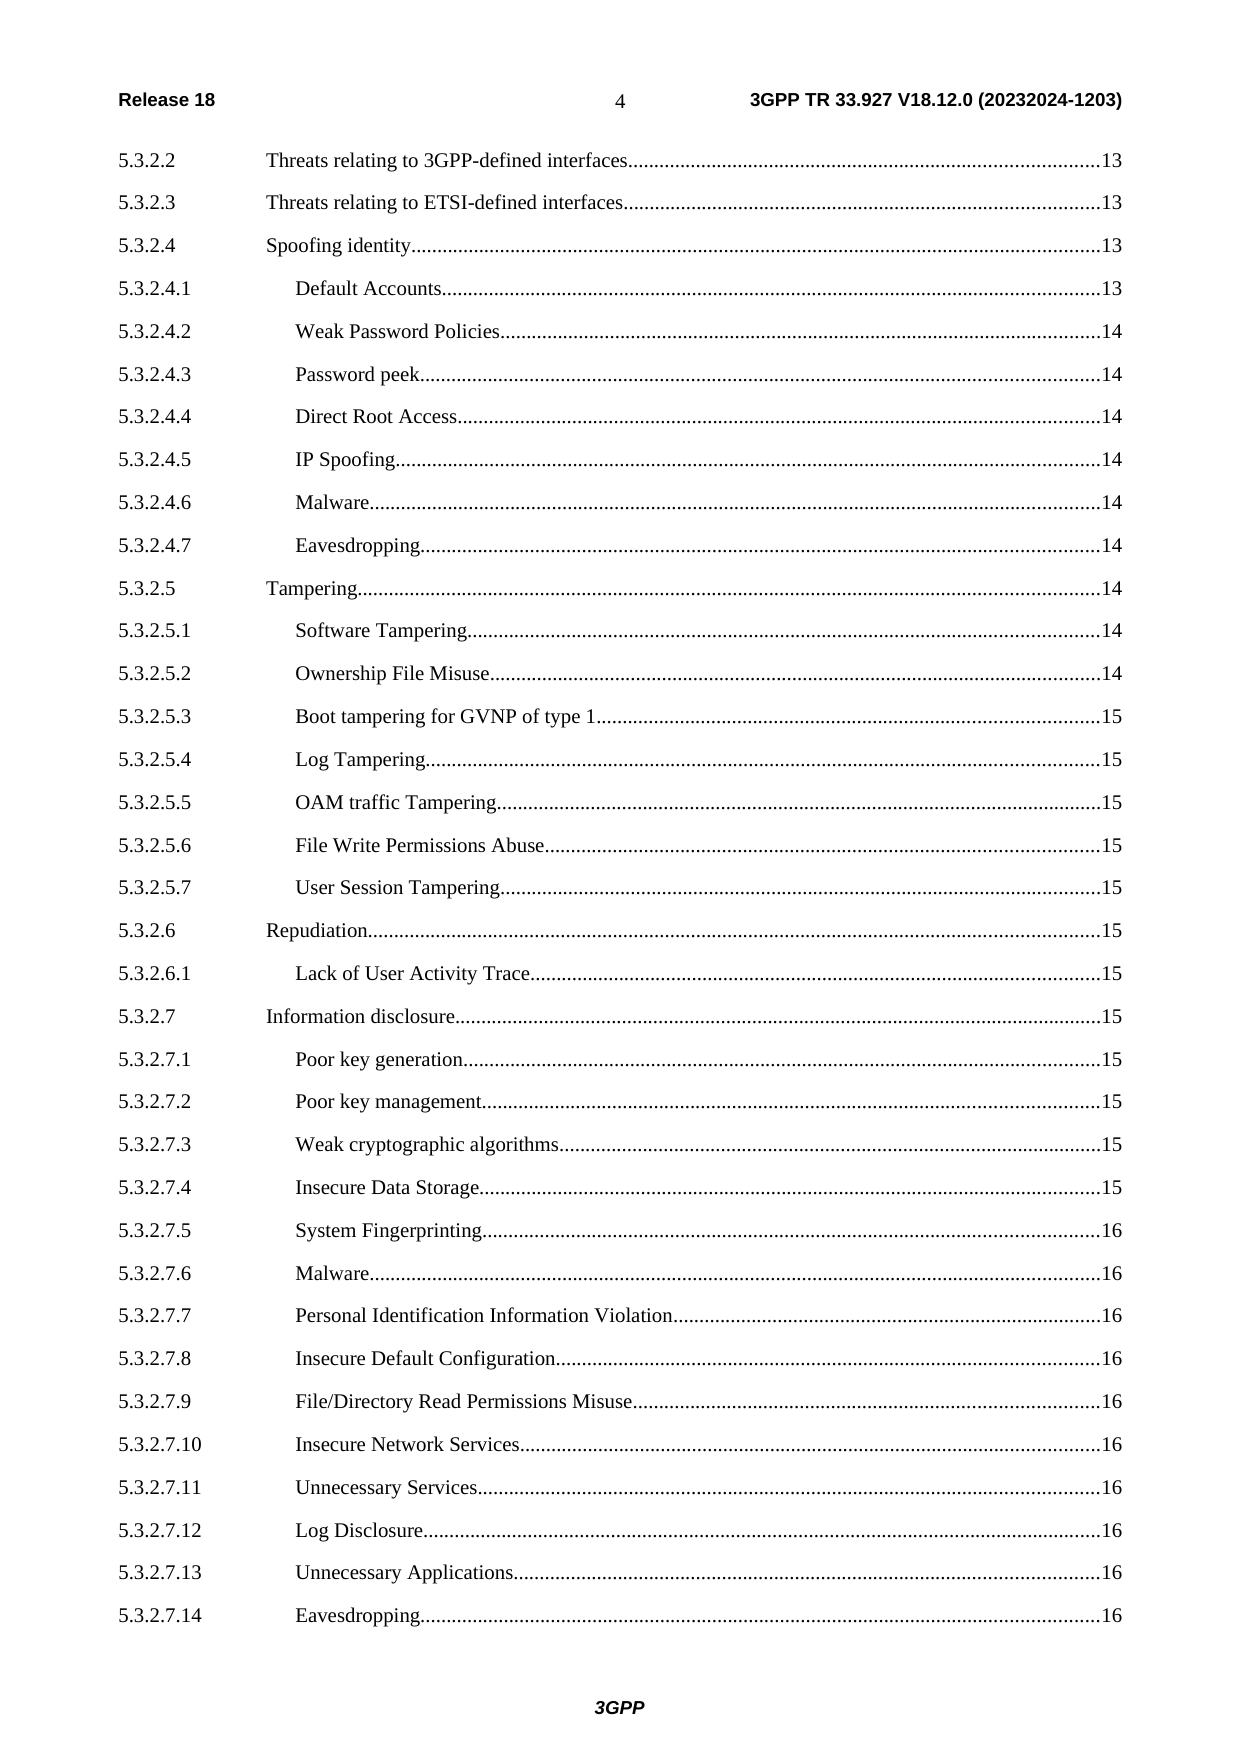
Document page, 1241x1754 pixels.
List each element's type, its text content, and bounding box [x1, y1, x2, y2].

text 5.3.2.5.5 OAM traffic Tampering 15 [118, 790, 1122, 814]
text 5.3.2.7.1 Poor key generation 15 [118, 1047, 1122, 1071]
text 5.3.2.4.2 Weak Password Policies 14 [118, 319, 1122, 343]
text 5.3.2.4.7 Eavesdropping 14 [118, 533, 1122, 557]
text 5.3.2.7.2 Poor key management 15 [118, 1089, 1122, 1113]
text 5.3.2.7.7 Personal Identification Information Violation 16 [118, 1303, 1122, 1327]
text 5.3.2.4.3 Password peek 14 [118, 362, 1122, 386]
text 5.3.2.4 Spoofing identity 13 [118, 233, 1122, 257]
text 5.3.2.7.12 Log Disclosure 16 [118, 1517, 1122, 1542]
text 5.3.2.7.10 Insecure Network Services 16 [118, 1432, 1122, 1456]
text 5.3.2.7.8 Insecure Default Configuration 16 [118, 1346, 1122, 1370]
text 5.3.2.5.3 Boot tampering for GVNP of type 1 15 [118, 704, 1122, 728]
text 5.3.2.7.6 Malware 16 [118, 1261, 1122, 1285]
text 5.3.2.7.14 Eavesdropping 16 [118, 1603, 1122, 1627]
text 5.3.2.5.7 User Session Tampering 15 [118, 875, 1122, 899]
text 5.3.2.7.11 Unnecessary Services 16 [118, 1475, 1122, 1499]
text 5.3.2.7.3 Weak cryptographic algorithms 15 [118, 1132, 1122, 1156]
text 5.3.2.6.1 Lack of User Activity Trace 15 [118, 961, 1122, 985]
text 5.3.2.4.1 Default Accounts 13 [118, 276, 1122, 300]
text 5.3.2.4.5 IP Spoofing 14 [118, 447, 1122, 471]
text 5.3.2.6 Repudiation 15 [118, 918, 1122, 942]
text 5.3.2.2 Threats relating to 3GPP-defined interfaces 13 [118, 147, 1122, 172]
text 5.3.2.5.4 Log Tampering 15 [118, 747, 1122, 771]
text 5.3.2.7 Information disclosure 15 [118, 1004, 1122, 1028]
text 5.3.2.5.1 Software Tampering 14 [118, 618, 1122, 642]
text 5.3.2.7.5 System Fingerprinting 16 [118, 1218, 1122, 1242]
text 5.3.2.7.13 Unnecessary Applications 16 [118, 1560, 1122, 1584]
text 5.3.2.7.4 Insecure Data Storage 15 [118, 1175, 1122, 1199]
text 5.3.2.4.4 Direct Root Access 14 [118, 404, 1122, 428]
text 5.3.2.5 Tampering 14 [118, 576, 1122, 600]
text 5.3.2.4.6 Malware 14 [118, 490, 1122, 514]
text 5.3.2.3 Threats relating to ETSI-defined interfaces 13 [118, 190, 1122, 214]
text 5.3.2.5.6 File Write Permissions Abuse 15 [118, 832, 1122, 857]
text 5.3.2.5.2 Ownership File Misuse 14 [118, 661, 1122, 685]
text 5.3.2.7.9 File/Directory Read Permissions Misuse 16 [118, 1389, 1122, 1413]
